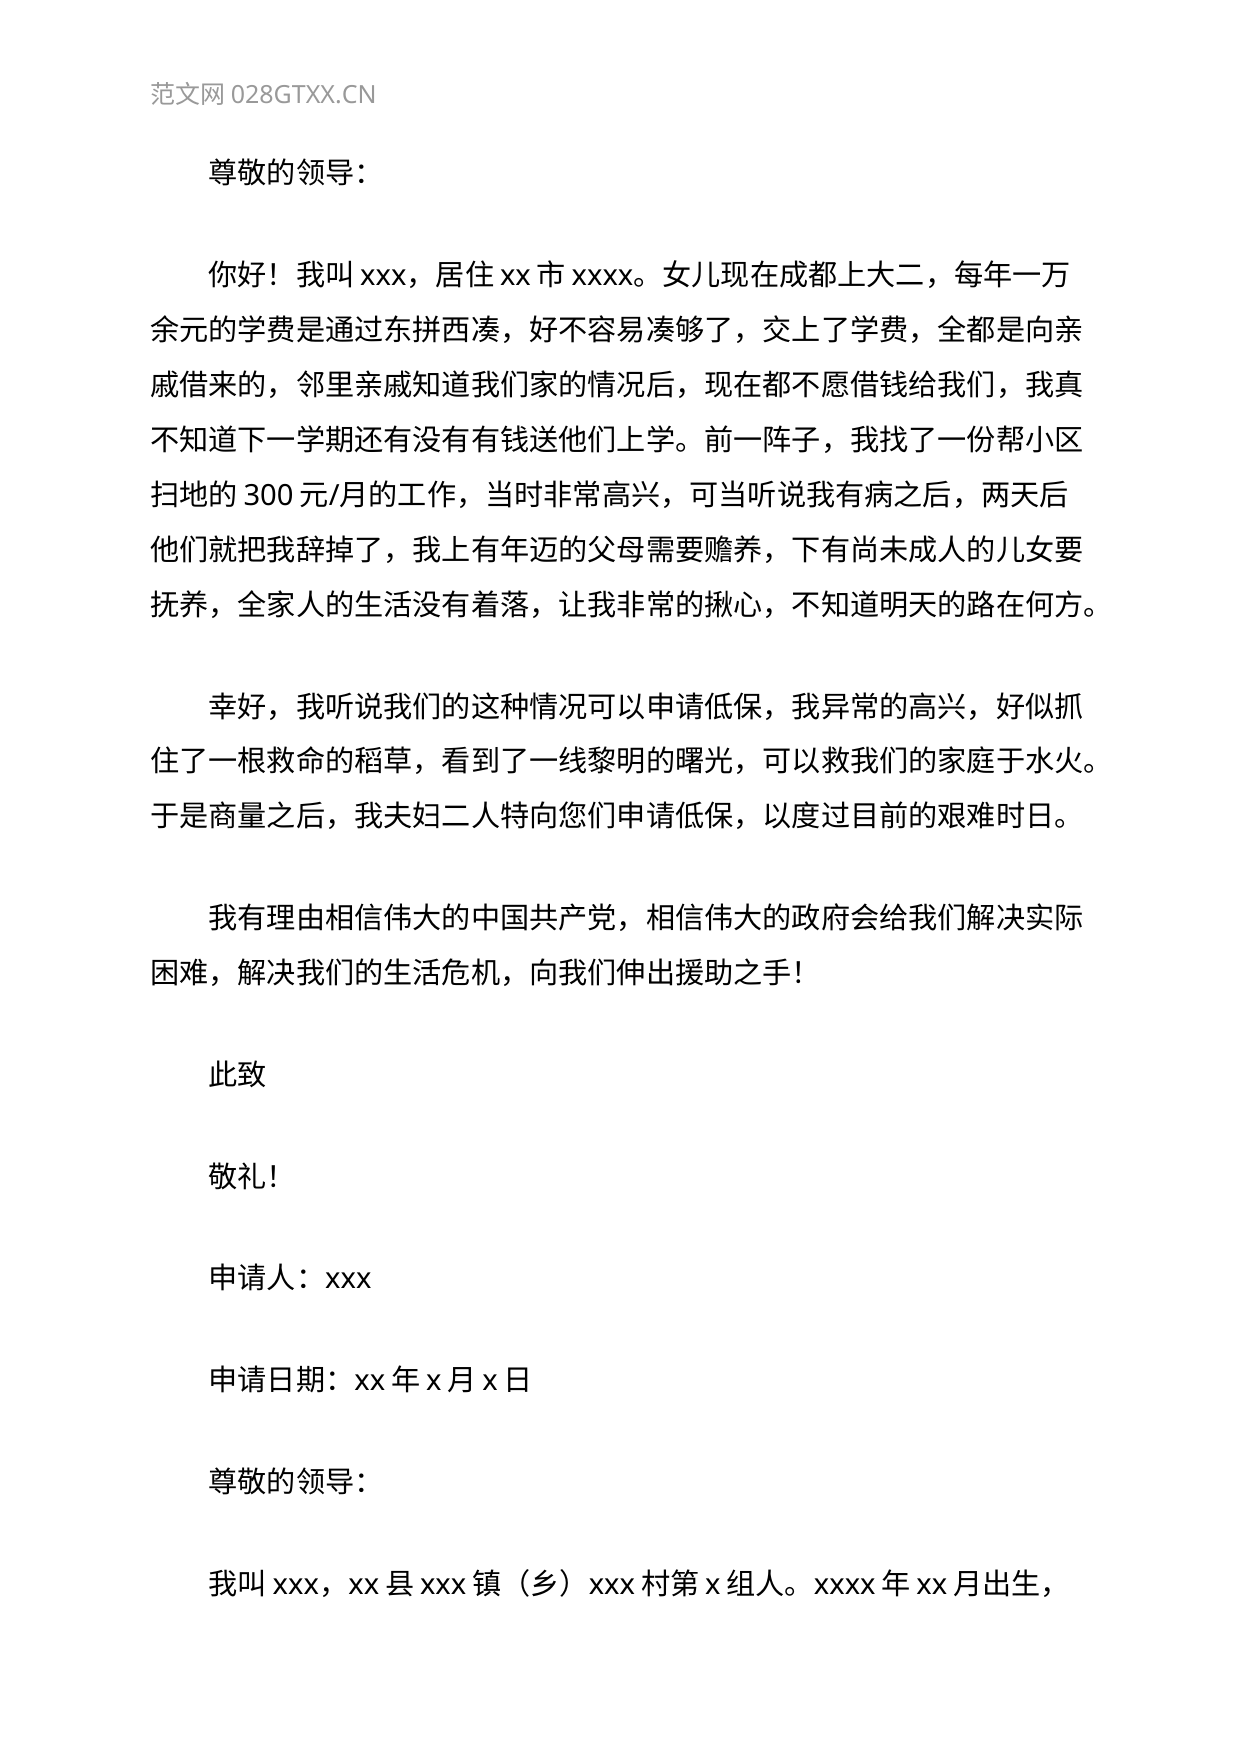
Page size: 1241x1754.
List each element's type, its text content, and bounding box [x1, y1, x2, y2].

text 幸好，我听说我们的这种情况可以申请低保，我异常的高兴，好似抓住了一根救命的稻草，看到了一线黎明的曙光，可以救我们的家庭于水火。于是商量之后，我夫妇二人特向您们申请低保，以度过目前的艰难时日。 [150, 683, 1090, 835]
text 此致 [150, 1051, 1090, 1094]
text 尊敬的领导： [150, 1459, 1090, 1501]
text 我有理由相信伟大的中国共产党，相信伟大的政府会给我们解决实际困难，解决我们的生活危机，向我们伸出援助之手！ [150, 895, 1090, 992]
text 申请人：xxx [150, 1255, 1090, 1297]
text 你好！我叫xxx，居住xx市xxxx。女儿现在成都上大二，每年一万余元的学费是通过东拼西凑，好不容易凑够了，交上了学费，全都是向亲戚借来的，邻里亲戚知道我们家的情况后，现在都不愿借钱给我们，我真不知道下一学期还有没有有钱送他们上学。前一阵子，我找了一份帮小区扫地的300元/月的工作，当时非常高兴，可当听说我有病之后，两天后他们就把我辞掉了，我上有年迈的父母需要赡养，下有尚未成人的儿女要抚养，全家人的生活没有着落，让我非常的揪心，不知道明天的路在何方。 [150, 252, 1090, 624]
text 申请日期：xx年x月x日 [150, 1357, 1090, 1399]
text 尊敬的领导： [150, 150, 1090, 192]
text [150, 1561, 1090, 1603]
text 敬礼！ [150, 1153, 1090, 1195]
